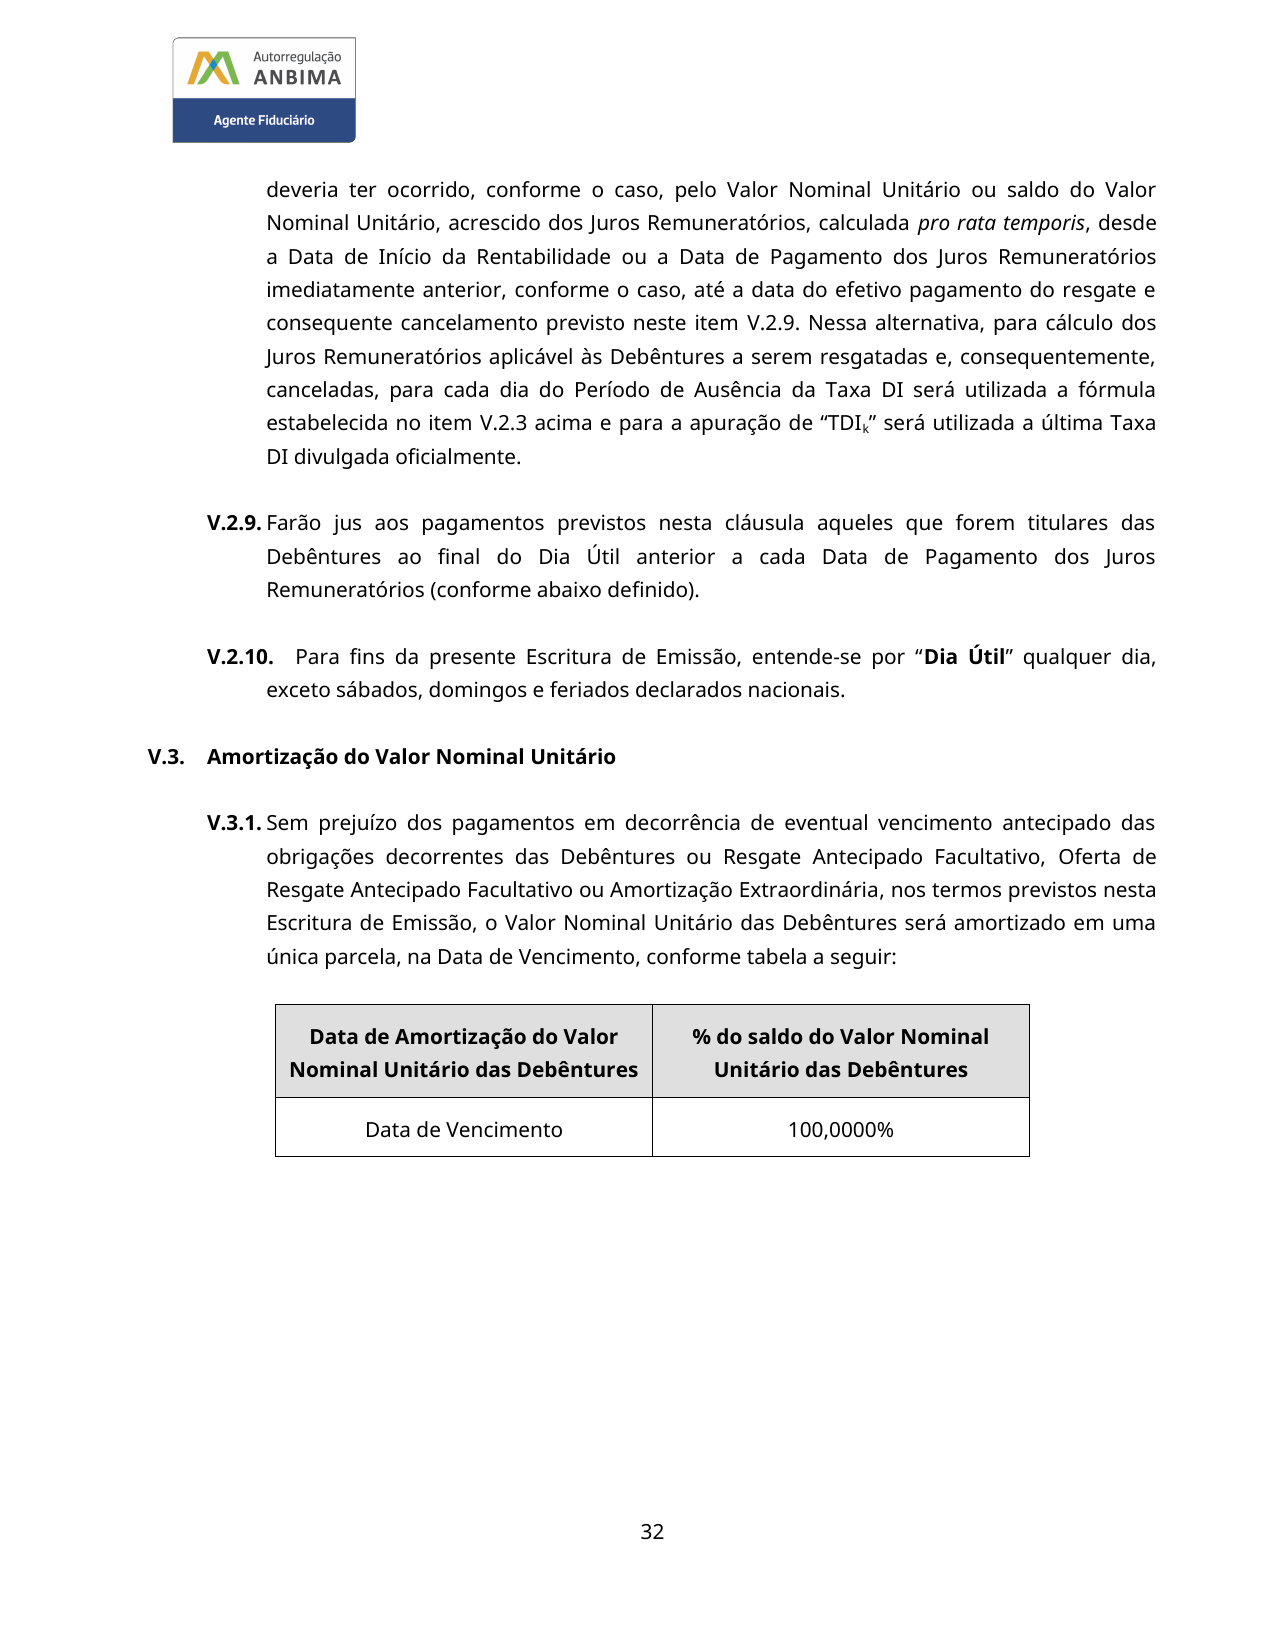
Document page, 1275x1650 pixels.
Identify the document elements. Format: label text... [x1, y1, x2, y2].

list Sem prejuízo dos pagamentos em decorrência de eventual vencimento antecipado das obrigações decorrentes das Debêntures ou Resgate Antecipado Facultativo, Oferta de Resgate Antecipado Facultativo ou Amortização Extraordinária, nos termos previstos nesta Escritura de Emissão, o Valor Nominal Unitário das Debêntures será amortizado em uma única parcela, na Data de Vencimento, conforme tabela a seguir: [207, 804, 1157, 971]
table_cell Data de Vencimento [276, 1098, 652, 1156]
table_cell 100,0000% [653, 1098, 1029, 1156]
table_header Data de Amortização do Valor Nominal Unitário das Debêntures [276, 1005, 652, 1097]
table_header % do saldo do Valor Nominal Unitário das Debêntures [653, 1005, 1029, 1097]
list Farão jus aos pagamentos previstos nesta cláusula aqueles que forem titulares das Debêntures ao final do Dia Útil anterior a cada Data de Pagamento dos Juros Remuneratórios (conforme abaixo definido). [207, 504, 1157, 604]
text Amortização do Valor Nominal Unitário [148, 737, 1157, 771]
list Para fins da presente Escritura de Emissão, entende-se por “Dia Útil” qualquer dia, exceto sábados, domingos e feriados declarados nacionais. [207, 637, 1157, 704]
picture [172, 37, 356, 143]
